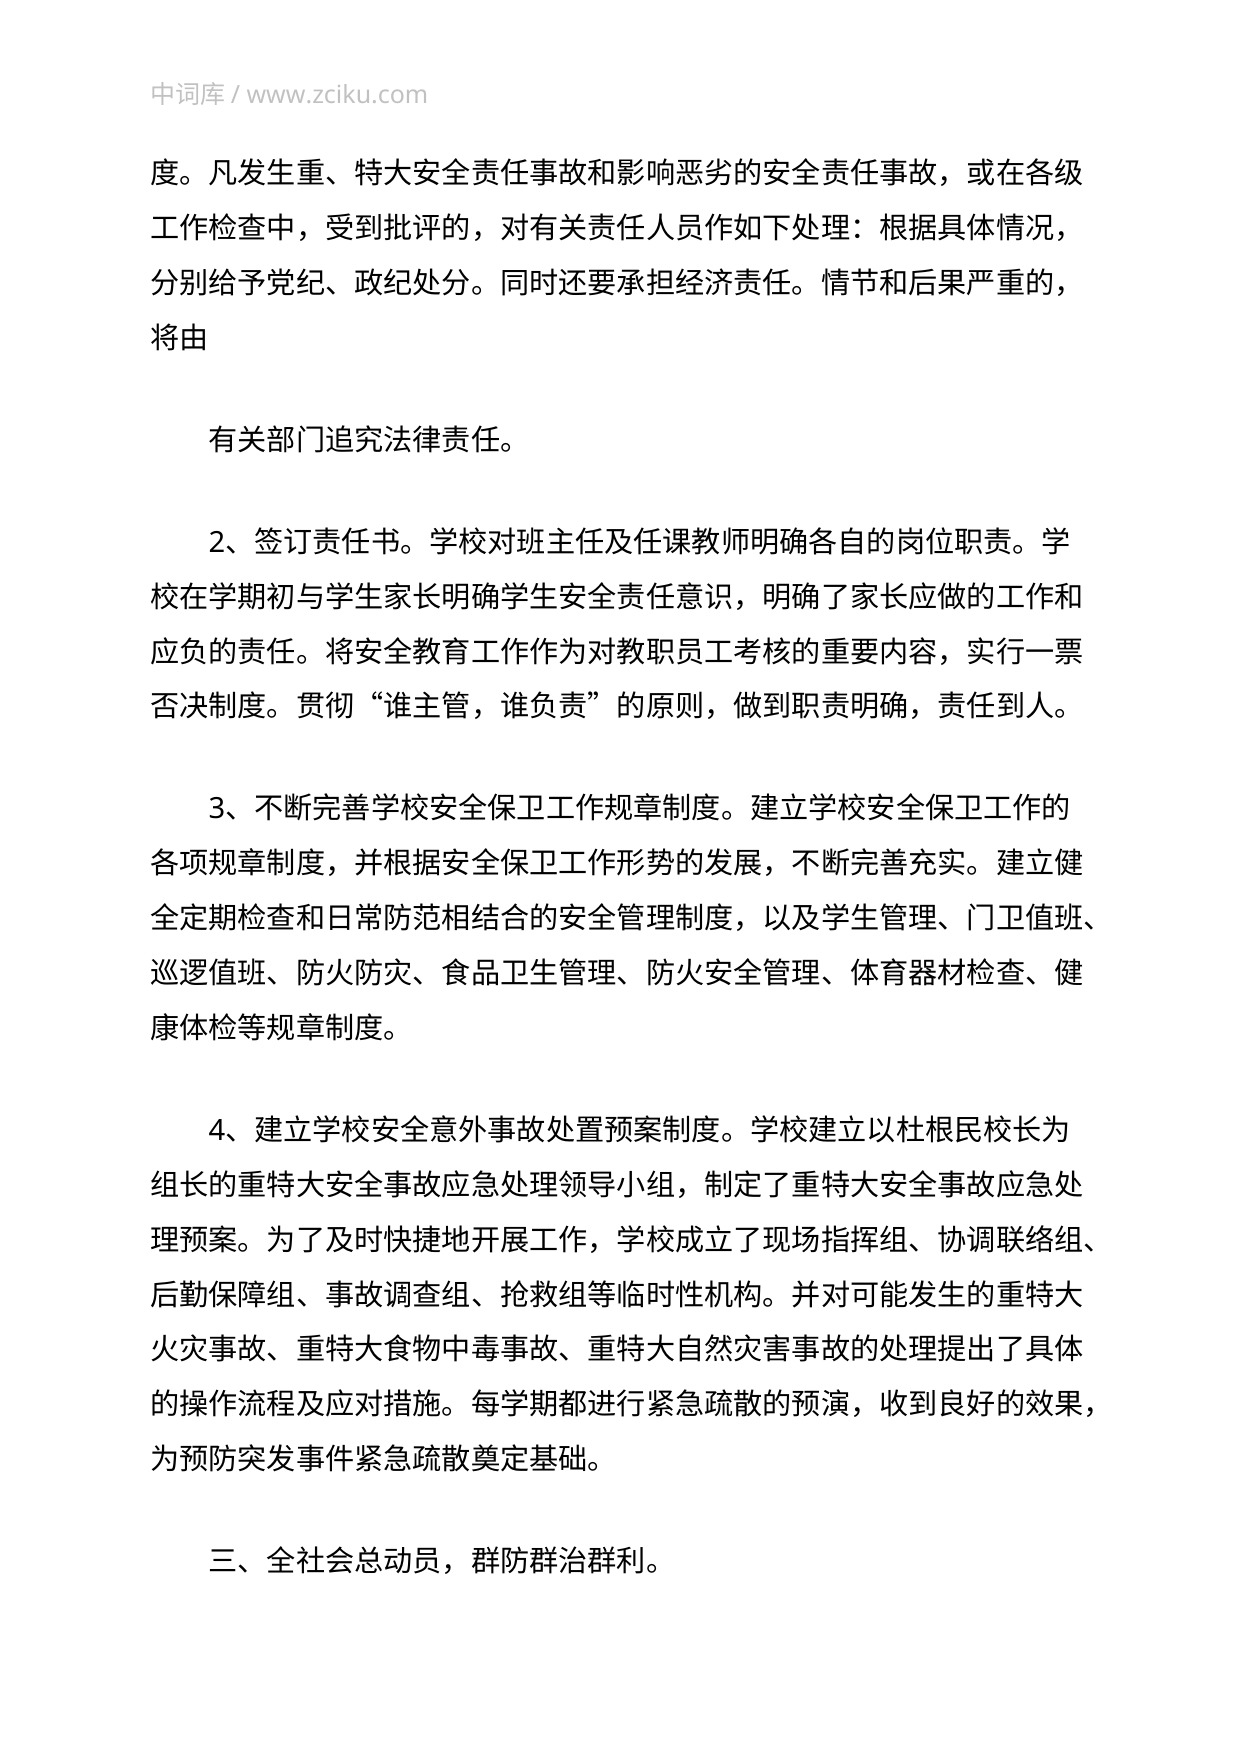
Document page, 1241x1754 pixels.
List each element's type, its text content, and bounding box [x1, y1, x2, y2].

text 2、签订责任书。学校对班主任及任课教师明确各自的岗位职责。学校在学期初与学生家长明确学生安全责任意识，明确了家长应做的工作和应负的责任。将安全教育工作作为对教职员工考核的重要内容，实行一票否决制度。贯彻“谁主管，谁负责”的原则，做到职责明确，责任到人。 [150, 518, 1090, 725]
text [150, 150, 1090, 357]
text 4、建立学校安全意外事故处置预案制度。学校建立以杜根民校长为组长的重特大安全事故应急处理领导小组，制定了重特大安全事故应急处理预案。为了及时快捷地开展工作，学校成立了现场指挥组、协调联络组、后勤保障组、事故调查组、抢救组等临时性机构。并对可能发生的重特大火灾事故、重特大食物中毒事故、重特大自然灾害事故的处理提出了具体的操作流程及应对措施。每学期都进行紧急疏散的预演，收到良好的效果，为预防突发事件紧急疏散奠定基础。 [150, 1106, 1090, 1478]
text 三、全社会总动员，群防群治群利。 [150, 1537, 1090, 1580]
text 有关部门追究法律责任。 [150, 416, 1090, 459]
text 3、不断完善学校安全保卫工作规章制度。建立学校安全保卫工作的各项规章制度，并根据安全保卫工作形势的发展，不断完善充实。建立健全定期检查和日常防范相结合的安全管理制度，以及学生管理、门卫值班、巡逻值班、防火防灾、食品卫生管理、防火安全管理、体育器材检查、健康体检等规章制度。 [150, 785, 1090, 1047]
